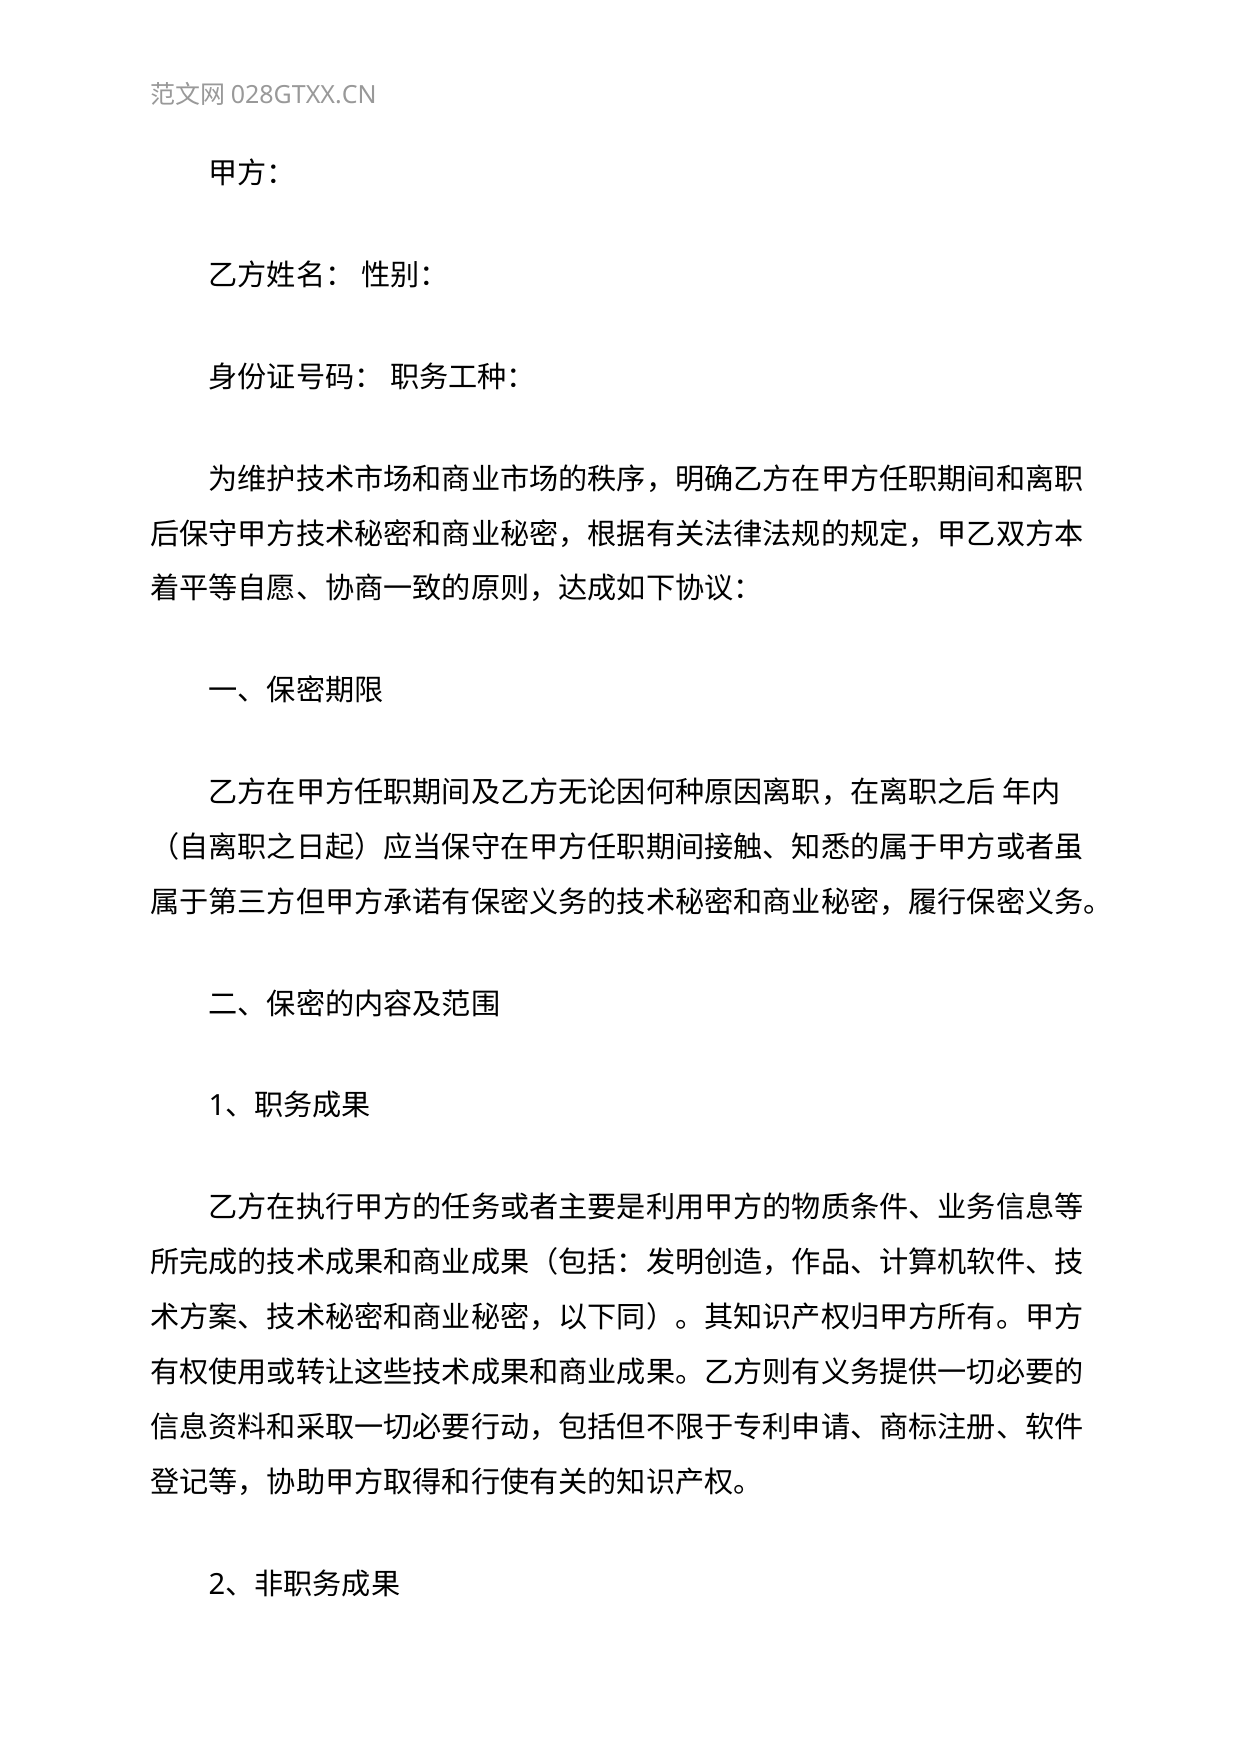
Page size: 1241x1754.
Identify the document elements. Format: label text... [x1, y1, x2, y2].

text 二、保密的内容及范围 [150, 980, 1090, 1022]
text 身份证号码： 职务工种： [150, 353, 1090, 396]
text 甲方： [150, 150, 1090, 192]
text 一、保密期限 [150, 667, 1090, 709]
text 2、非职务成果 [150, 1560, 1090, 1603]
text 1、职务成果 [150, 1082, 1090, 1124]
text 乙方在甲方任职期间及乙方无论因何种原因离职，在离职之后 年内（自离职之日起）应当保守在甲方任职期间接触、知悉的属于甲方或者虽属于第三方但甲方承诺有保密义务的技术秘密和商业秘密，履行保密义务。 [150, 769, 1090, 921]
text 乙方姓名： 性别： [150, 252, 1090, 294]
text 为维护技术市场和商业市场的秩序，明确乙方在甲方任职期间和离职后保守甲方技术秘密和商业秘密，根据有关法律法规的规定，甲乙双方本着平等自愿、协商一致的原则，达成如下协议： [150, 455, 1090, 607]
text 乙方在执行甲方的任务或者主要是利用甲方的物质条件、业务信息等所完成的技术成果和商业成果（包括：发明创造，作品、计算机软件、技术方案、技术秘密和商业秘密，以下同）。其知识产权归甲方所有。甲方有权使用或转让这些技术成果和商业成果。乙方则有义务提供一切必要的信息资料和采取一切必要行动，包括但不限于专利申请、商标注册、软件登记等，协助甲方取得和行使有关的知识产权。 [150, 1184, 1090, 1501]
